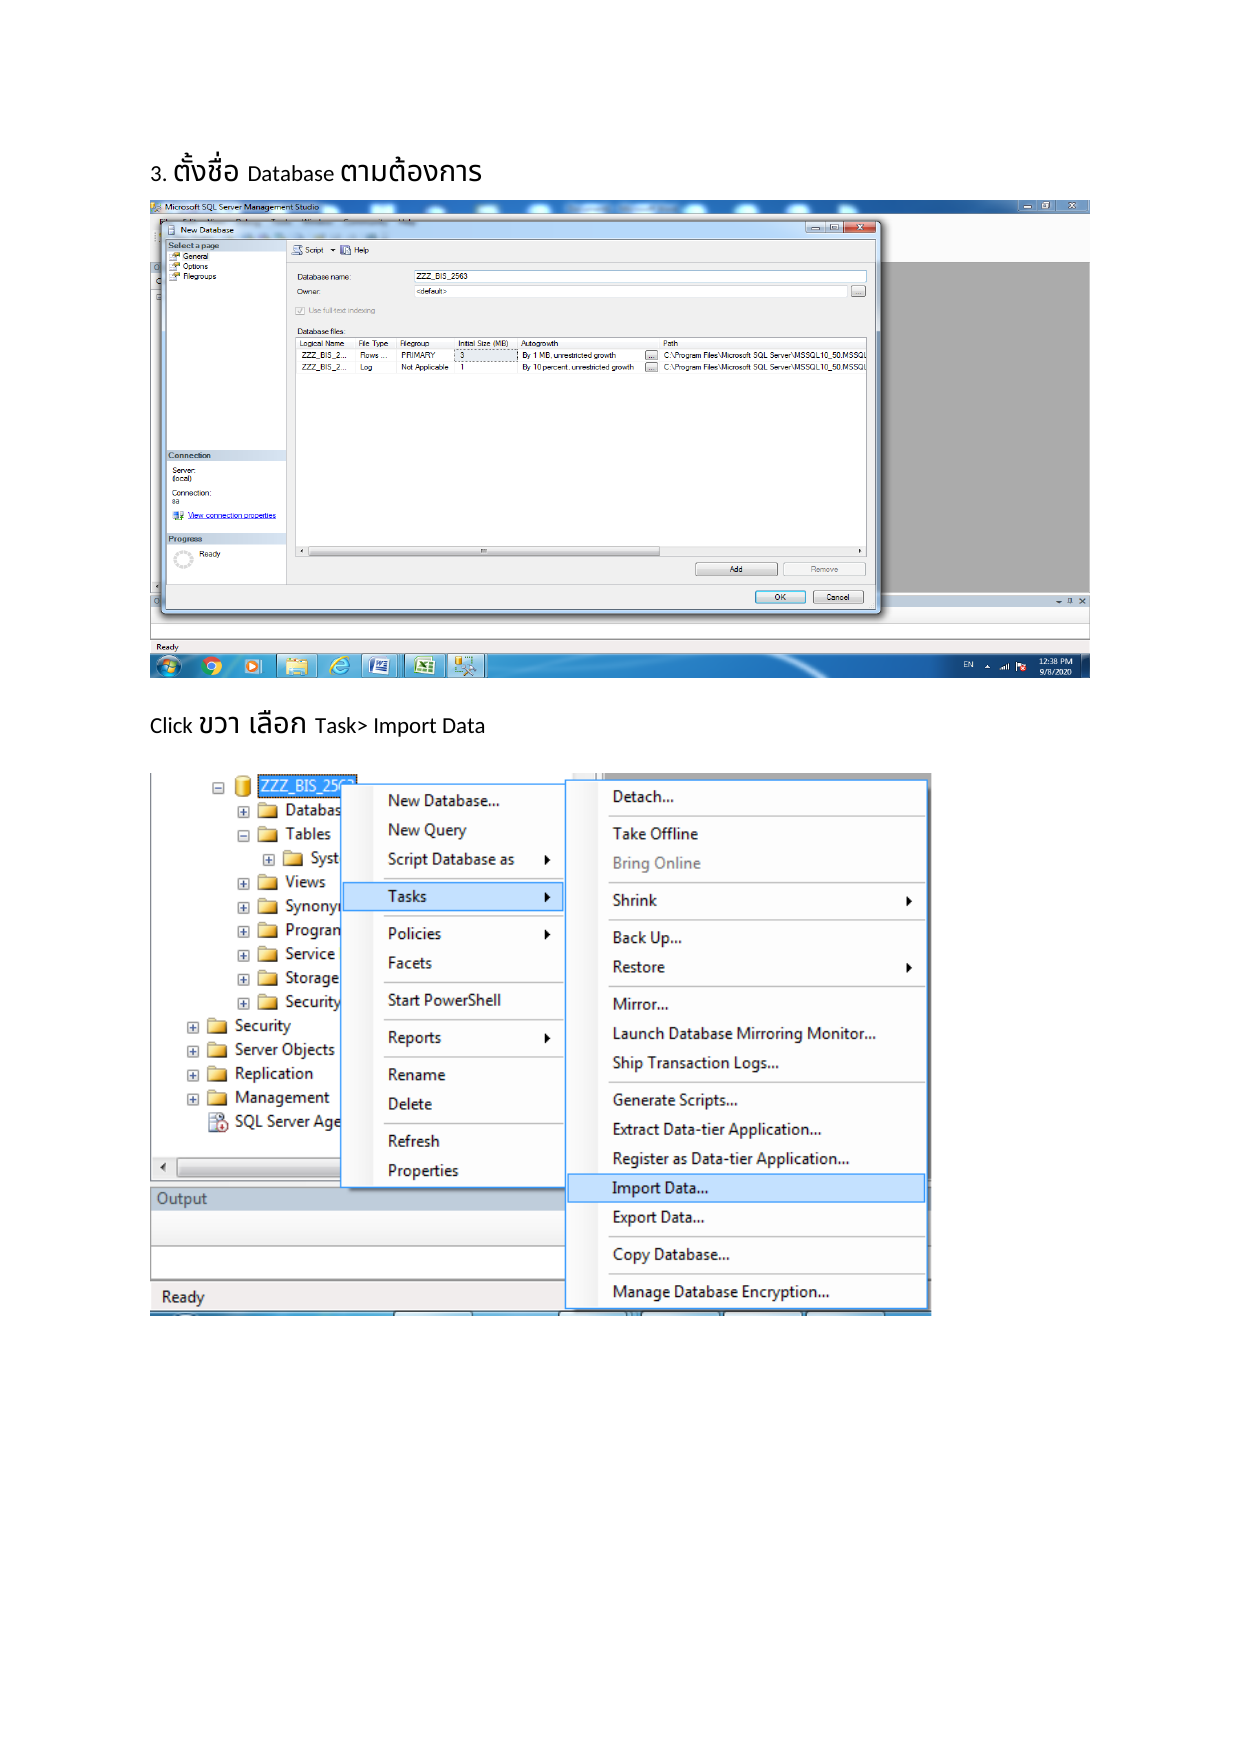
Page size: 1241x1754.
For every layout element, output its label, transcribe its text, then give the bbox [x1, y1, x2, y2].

picture [150, 200, 1090, 678]
text 3. ตั้งชื่อ Database ตามต้องการ [150, 150, 1090, 200]
text Click ขวา เลือก Task> Import Data [150, 702, 1090, 747]
picture [150, 773, 932, 1316]
